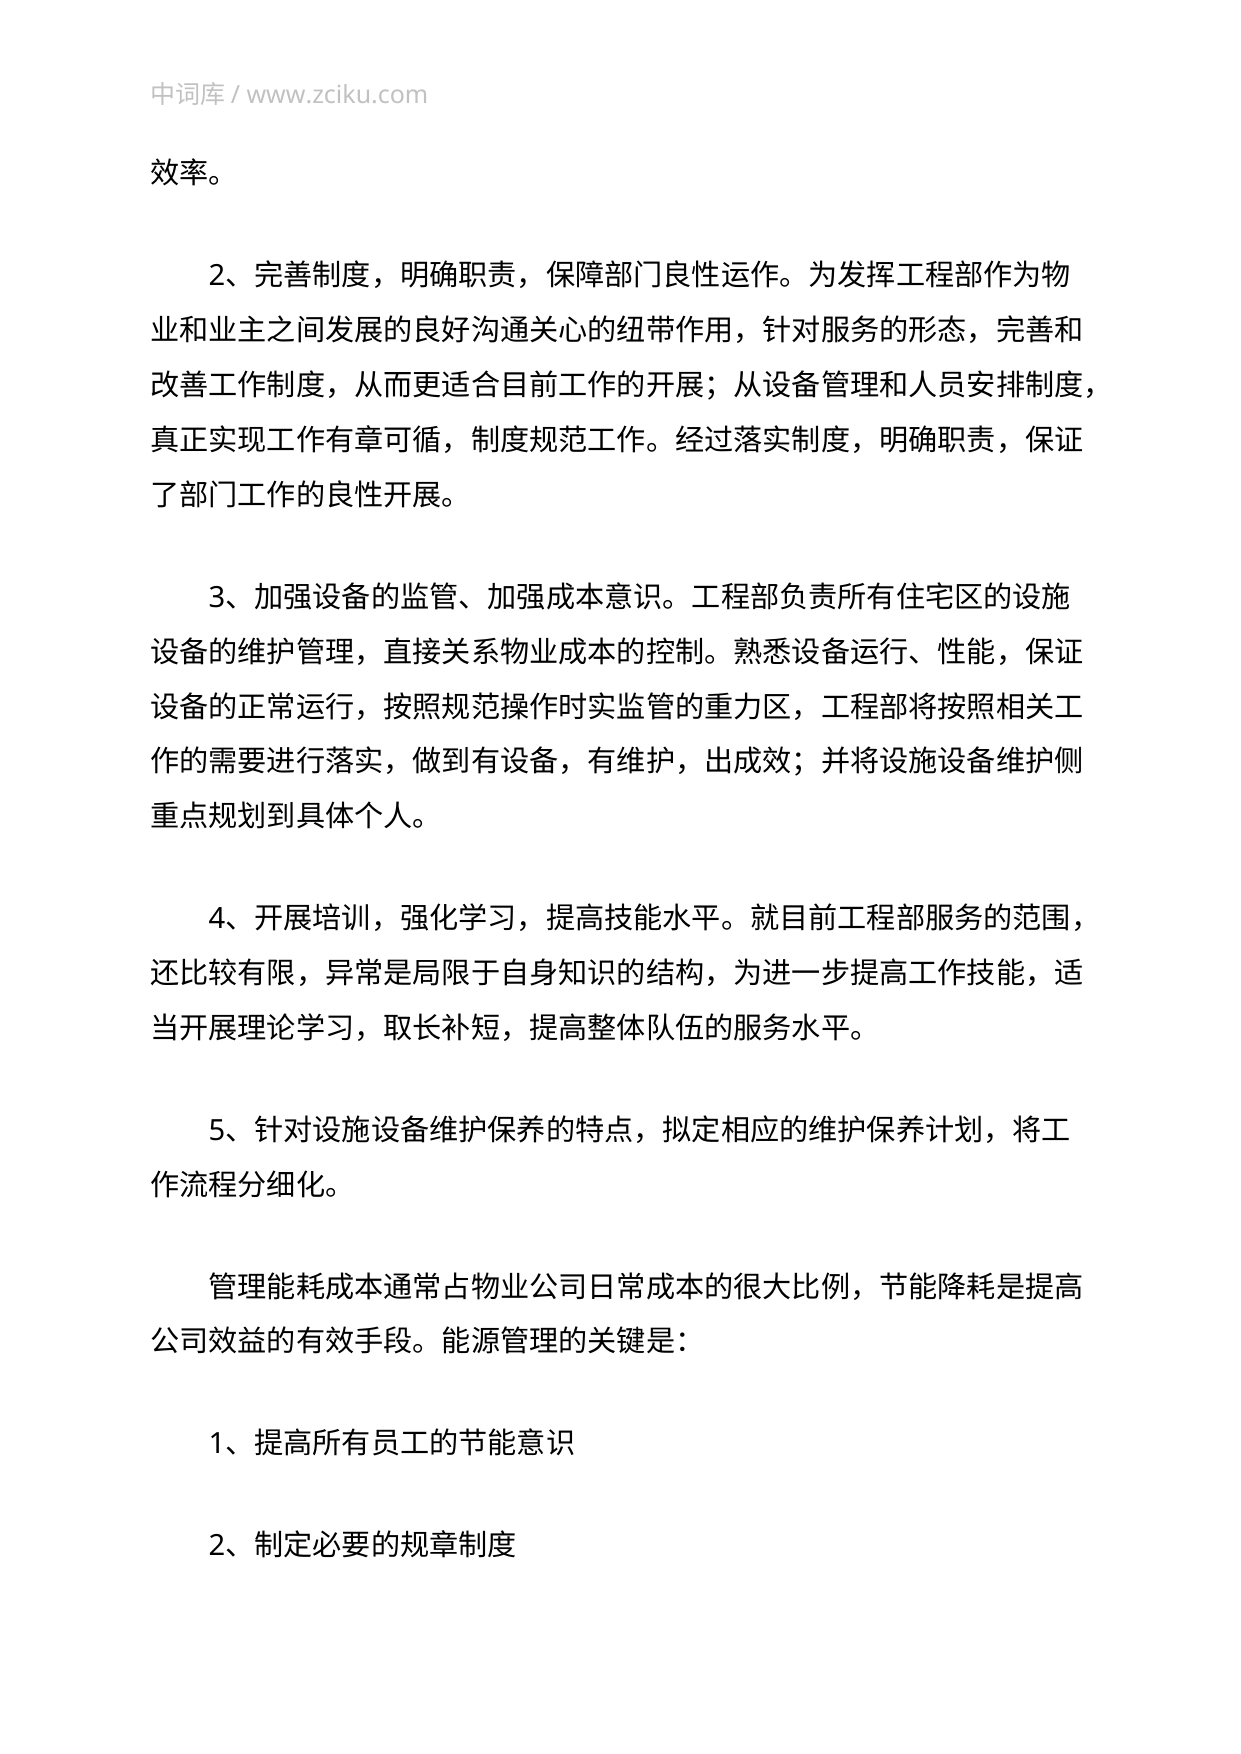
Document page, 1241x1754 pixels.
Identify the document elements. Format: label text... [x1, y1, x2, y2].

text 2、制定必要的规章制度 [150, 1522, 1090, 1564]
text 4、开展培训，强化学习，提高技能水平。就目前工程部服务的范围，还比较有限，异常是局限于自身知识的结构，为进一步提高工作技能，适当开展理论学习，取长补短，提高整体队伍的服务水平。 [150, 895, 1090, 1047]
text 5、针对设施设备维护保养的特点，拟定相应的维护保养计划，将工作流程分细化。 [150, 1106, 1090, 1204]
text 2、完善制度，明确职责，保障部门良性运作。为发挥工程部作为物业和业主之间发展的良好沟通关心的纽带作用，针对服务的形态，完善和改善工作制度，从而更适合目前工作的开展；从设备管理和人员安排制度，真正实现工作有章可循，制度规范工作。经过落实制度，明确职责，保证了部门工作的良性开展。 [150, 252, 1090, 514]
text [150, 150, 1090, 192]
text 3、加强设备的监管、加强成本意识。工程部负责所有住宅区的设施设备的维护管理，直接关系物业成本的控制。熟悉设备运行、性能，保证设备的正常运行，按照规范操作时实监管的重力区，工程部将按照相关工作的需要进行落实，做到有设备，有维护，出成效；并将设施设备维护侧重点规划到具体个人。 [150, 573, 1090, 835]
text 1、提高所有员工的节能意识 [150, 1420, 1090, 1462]
text 管理能耗成本通常占物业公司日常成本的很大比例，节能降耗是提高公司效益的有效手段。能源管理的关键是： [150, 1263, 1090, 1360]
